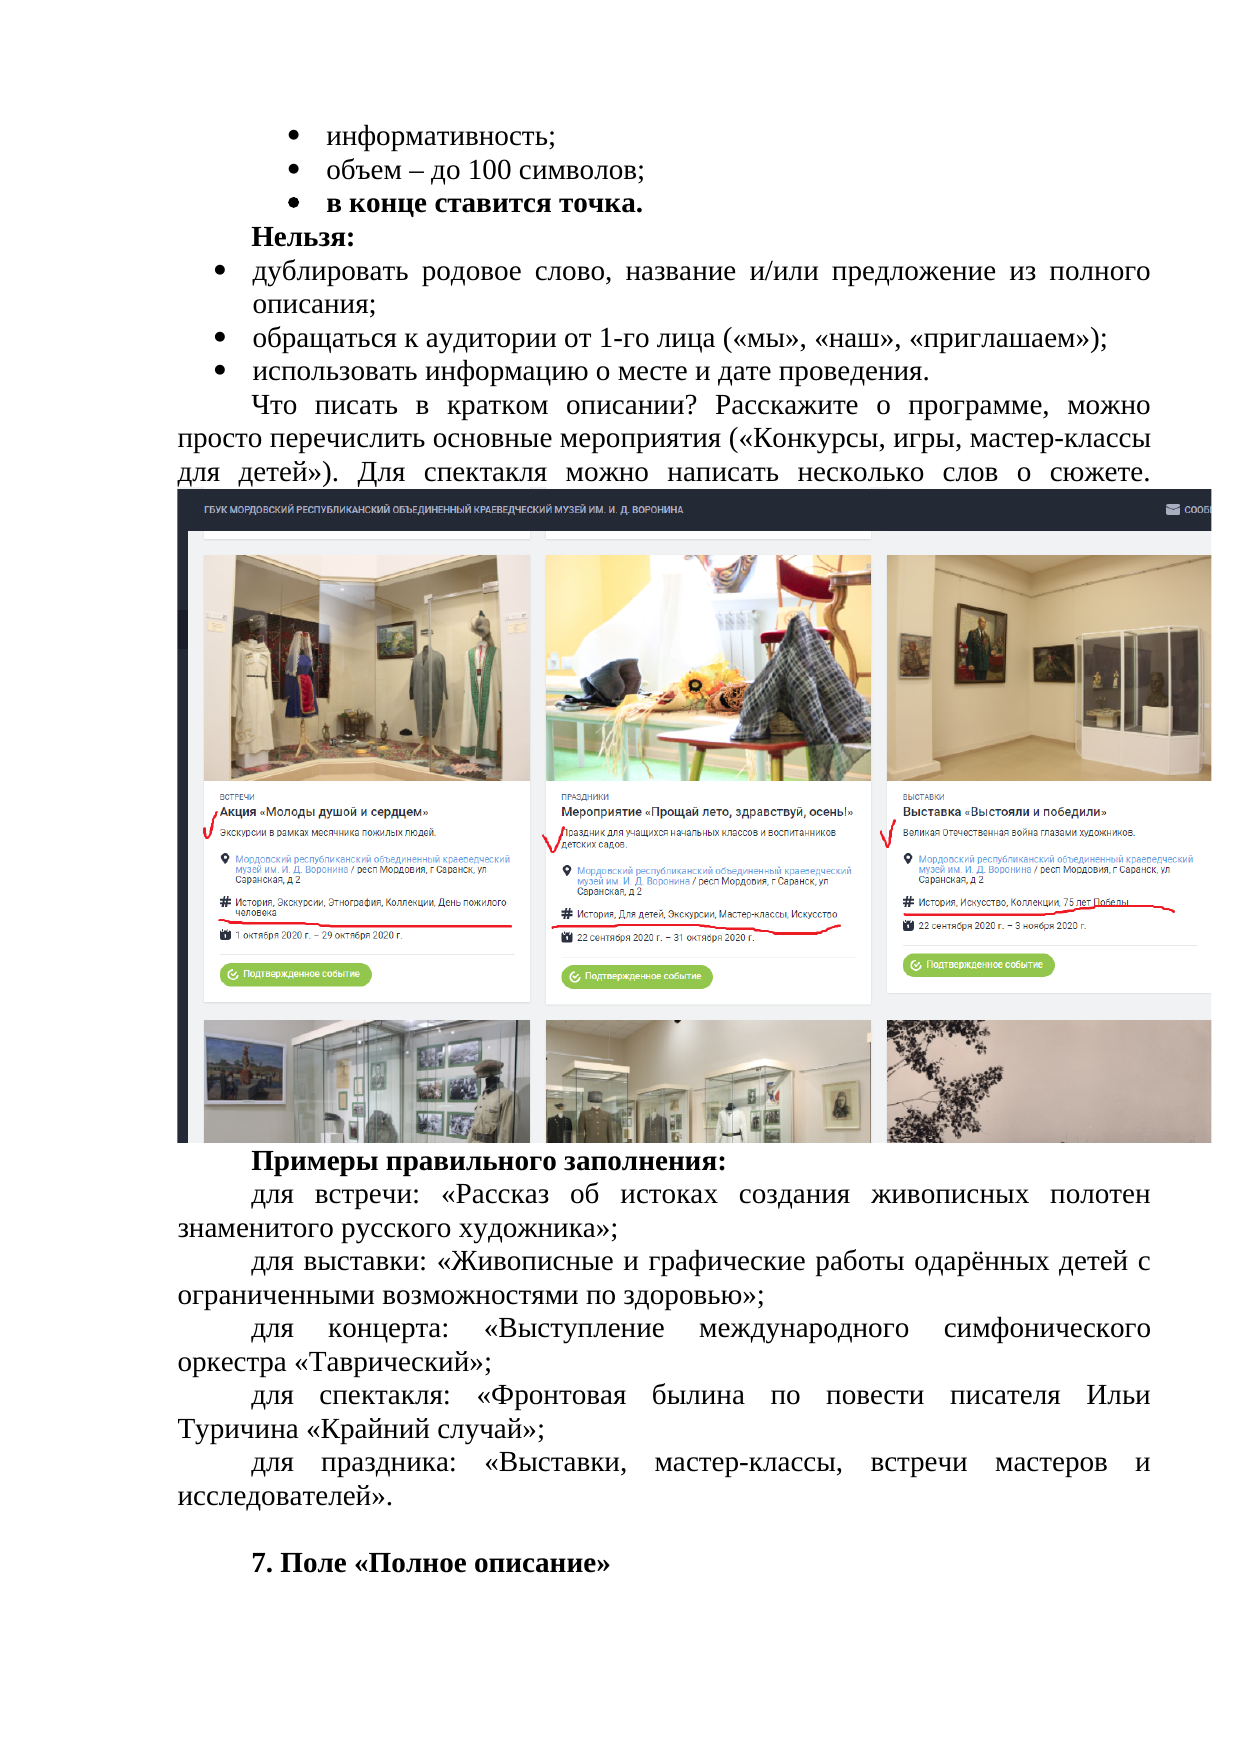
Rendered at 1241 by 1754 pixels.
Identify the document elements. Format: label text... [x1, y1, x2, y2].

text 7. Поле «Полное описание» [177, 1545, 1152, 1579]
text для спектакля: «Фронтовая былина по повести писателя Ильи Туричина «Крайний случай»; [177, 1377, 1152, 1444]
text для встречи: «Рассказ об истоках создания живописных полотен знаменитого русского художника»; [177, 1176, 1152, 1243]
list объем – до 100 символов; [288, 152, 1152, 185]
text Нельзя: [177, 219, 1152, 253]
text Что писать в кратком описании? Расскажите о программе, можно просто перечислить основные мероприятия («Конкурсы, игры, мастер-классы для детей»). Для спектакля можно написать несколько слов о сюжете. [177, 387, 1152, 487]
picture [177, 487, 1212, 1143]
text Примеры правильного заполнения: [177, 1143, 1152, 1176]
list обращаться к аудитории от 1-го лица («мы», «наш», «приглашаем»); [215, 320, 1152, 353]
text для праздника: «Выставки, мастер-классы, встречи мастеров и исследователей». [177, 1444, 1152, 1512]
text для выставки: «Живописные и графические работы одарённых детей с ограниченными возможностями по здоровью»; [177, 1243, 1152, 1310]
list информативность; [288, 118, 1152, 152]
text для концерта: «Выступление международного симфонического оркестра «Таврический»; [177, 1310, 1152, 1377]
list использовать информацию о месте и дате проведения. [215, 353, 1152, 387]
list дублировать родовое слово, название и/или предложение из полного описания; [215, 253, 1152, 320]
list в конце ставится точка. [288, 185, 1152, 219]
